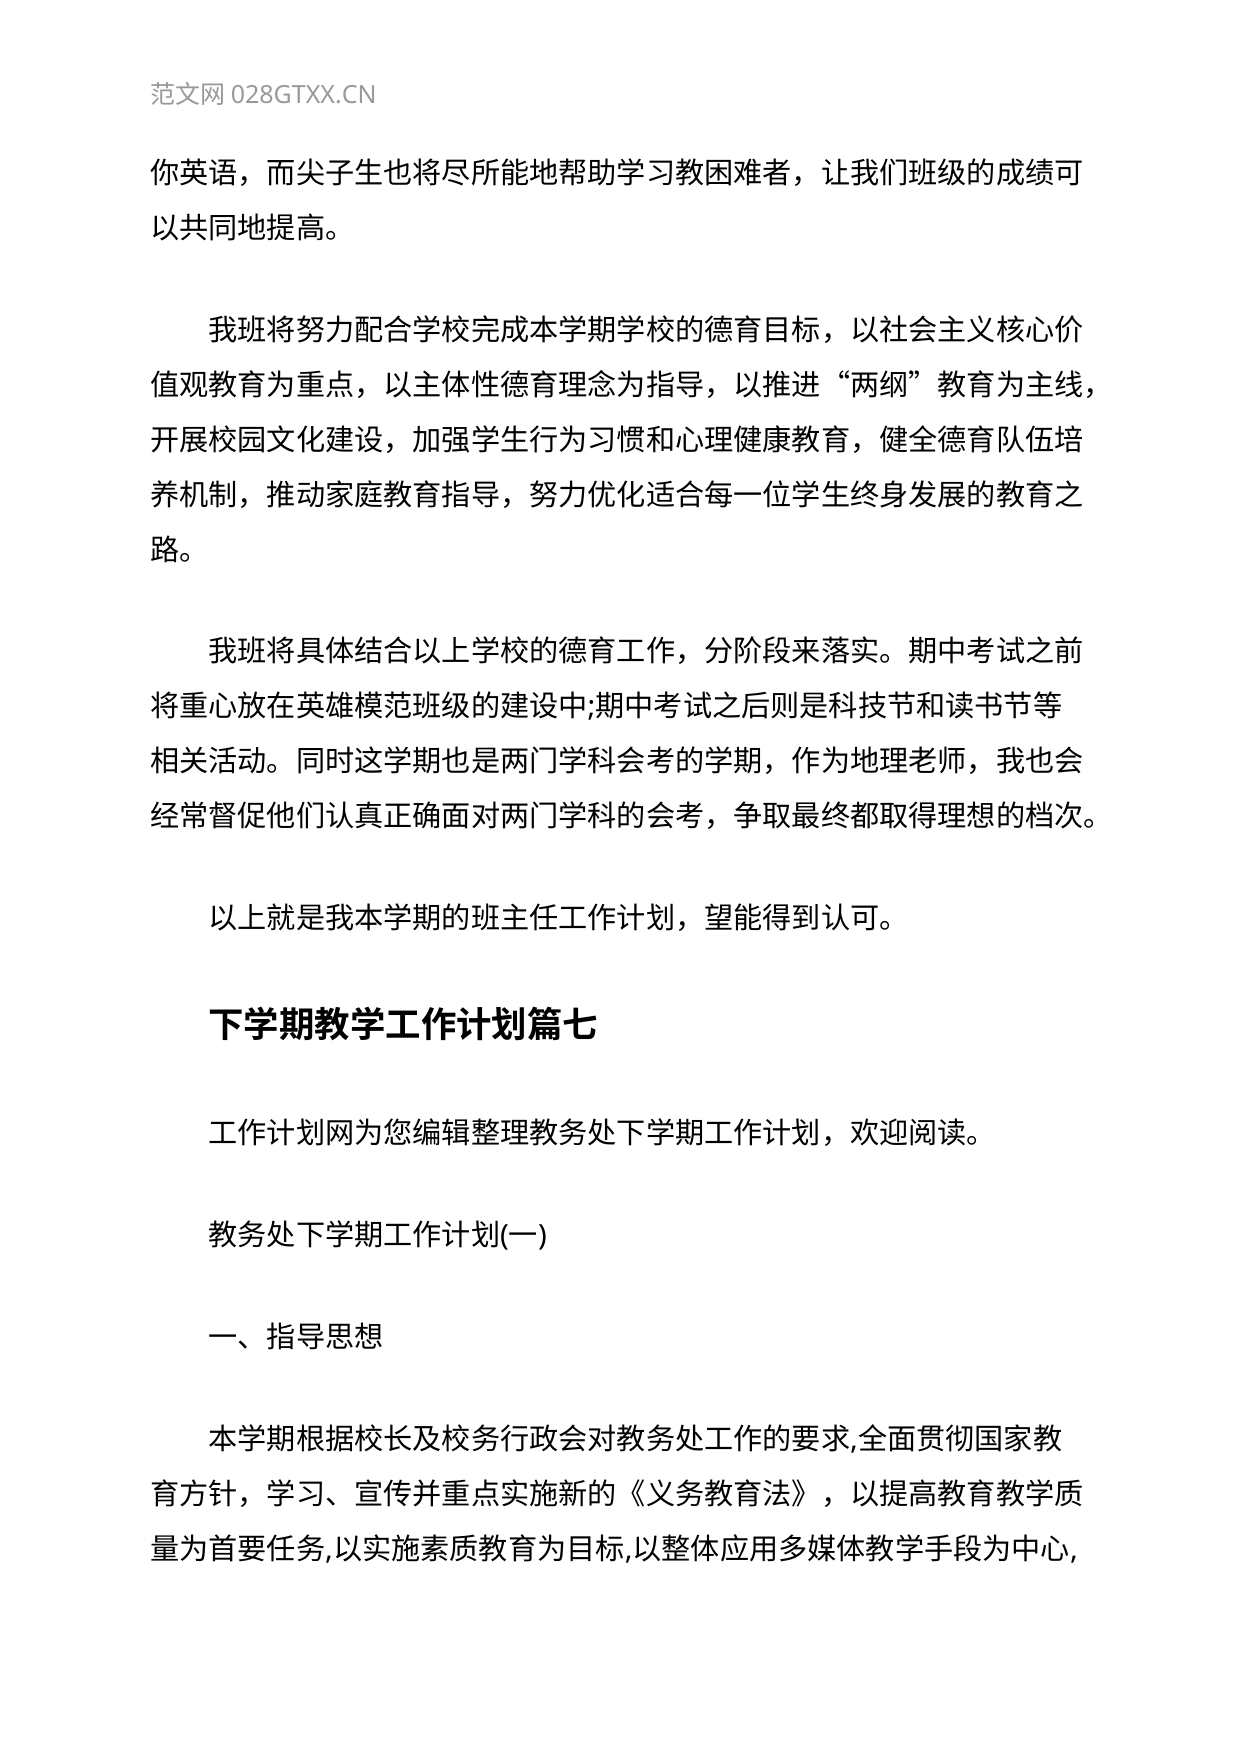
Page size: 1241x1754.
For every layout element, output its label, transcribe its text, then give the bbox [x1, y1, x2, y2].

text 下学期教学工作计划篇七 [150, 996, 1090, 1048]
text 教务处下学期工作计划(一) [150, 1212, 1090, 1254]
text 工作计划网为您编辑整理教务处下学期工作计划，欢迎阅读。 [150, 1110, 1090, 1152]
text 以上就是我本学期的班主任工作计划，望能得到认可。 [150, 894, 1090, 937]
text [150, 1415, 1090, 1568]
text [150, 150, 1090, 247]
text 一、指导思想 [150, 1313, 1090, 1356]
text 我班将努力配合学校完成本学期学校的德育目标，以社会主义核心价值观教育为重点，以主体性德育理念为指导，以推进“两纲”教育为主线，开展校园文化建设，加强学生行为习惯和心理健康教育，健全德育队伍培养机制，推动家庭教育指导，努力优化适合每一位学生终身发展的教育之路。 [150, 307, 1090, 568]
text 我班将具体结合以上学校的德育工作，分阶段来落实。期中考试之前将重心放在英雄模范班级的建设中;期中考试之后则是科技节和读书节等相关活动。同时这学期也是两门学科会考的学期，作为地理老师，我也会经常督促他们认真正确面对两门学科的会考，争取最终都取得理想的档次。 [150, 628, 1090, 835]
